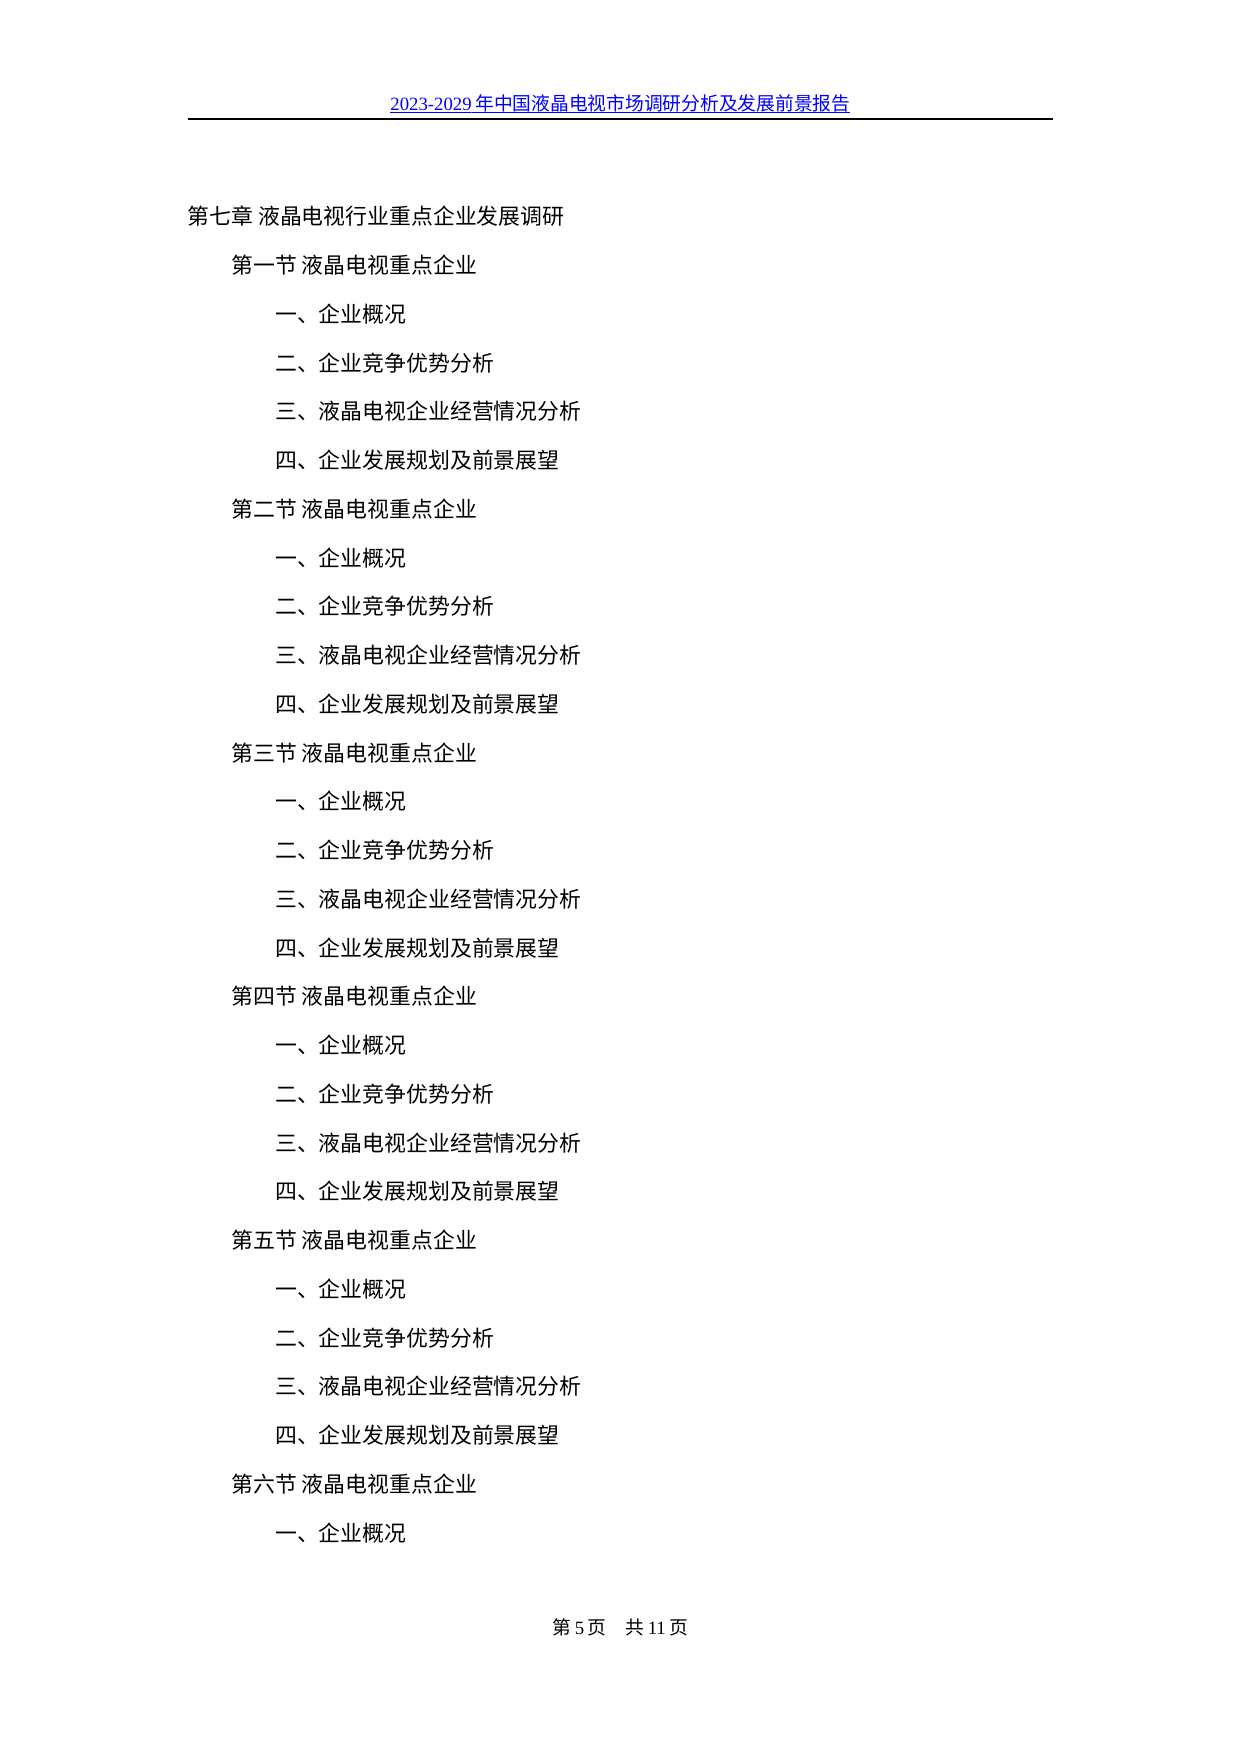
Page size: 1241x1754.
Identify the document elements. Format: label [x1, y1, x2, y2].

text [187, 150, 1053, 1548]
